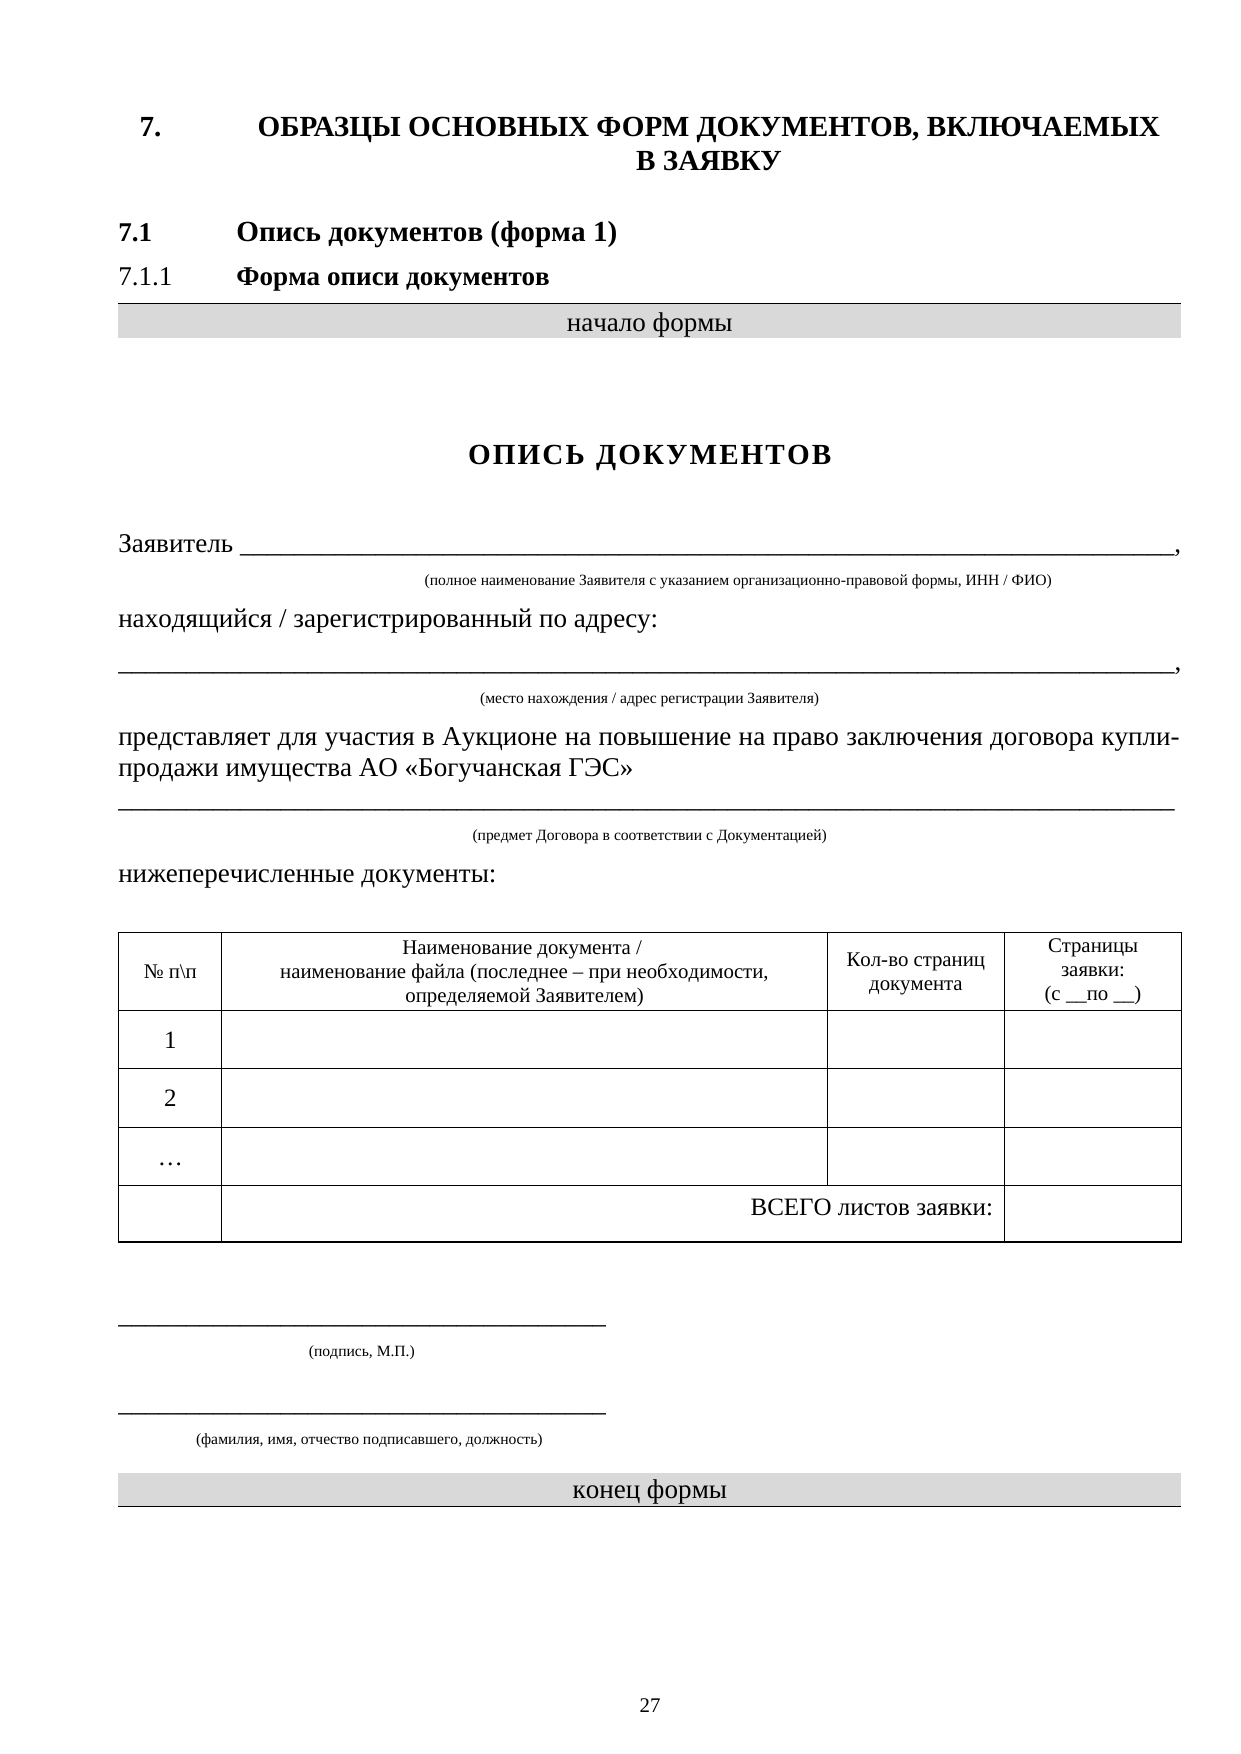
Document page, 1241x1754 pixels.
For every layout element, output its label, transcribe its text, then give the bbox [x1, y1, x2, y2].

text ____________________________________ [118, 1386, 1181, 1417]
subtitle ОБРАЗЦЫ ОСНОВНЫХ ФОРМ ДОКУМЕНТОВ, ВКЛЮЧАЕМЫХ В ЗАЯВКУ [118, 109, 1181, 176]
text (предмет Договора в соответствии с Документацией) [118, 826, 1181, 857]
table_cell [222, 1011, 827, 1068]
table_cell [828, 1128, 1004, 1185]
table_header Наименование документа / наименование файла (последнее – при необходимости, определяемой Заявителем) [222, 933, 827, 1009]
text Форма описи документов [118, 260, 1181, 291]
table_cell … [119, 1128, 221, 1185]
text ОПИСЬ ДОКУМЕНТОВ [118, 437, 1181, 471]
table_cell ВСЕГО листов заявки: [222, 1186, 1004, 1241]
table_header Кол-во страниц документа [828, 933, 1004, 1009]
table_cell 2 [119, 1069, 221, 1127]
text начало формы [118, 304, 1181, 338]
table_cell [1005, 1069, 1181, 1127]
table_cell [828, 1011, 1004, 1068]
text (полное наименование Заявителя с указанием организационно-правовой формы, ИНН / ФИО) [236, 571, 1181, 602]
text ______________________________________________________________________________, [118, 646, 1181, 677]
subtitle Опись документов (форма 1) [118, 214, 1181, 247]
text (подпись, М.П.) [118, 1342, 605, 1373]
table_cell [222, 1128, 827, 1185]
text (место нахождения / адрес регистрации Заявителя) [118, 689, 1181, 720]
table_header Страницы заявки: (с __по __) [1005, 933, 1181, 1009]
table_cell [828, 1069, 1004, 1127]
table_header № п\п [119, 933, 221, 1009]
text находящийся / зарегистрированный по адресу: [118, 602, 1181, 633]
table_cell [222, 1069, 827, 1127]
table_cell 1 [119, 1011, 221, 1068]
table_cell [1005, 1186, 1181, 1241]
table_cell [1005, 1128, 1181, 1185]
text ____________________________________ [118, 1299, 1181, 1330]
table_cell [1005, 1011, 1181, 1068]
table_cell [119, 1186, 221, 1241]
text представляет для участия в Аукционе на повышение на право заключения договора купли-продажи имущества АО «Богучанская ГЭС» [118, 720, 1181, 783]
text нижеперечисленные документы: [118, 857, 1181, 888]
text (фамилия, имя, отчество подписавшего, должность) [118, 1429, 620, 1461]
text ______________________________________________________________________________ [118, 783, 1181, 814]
text Заявитель _____________________________________________________________________, [118, 527, 1181, 558]
text конец формы [118, 1473, 1181, 1506]
